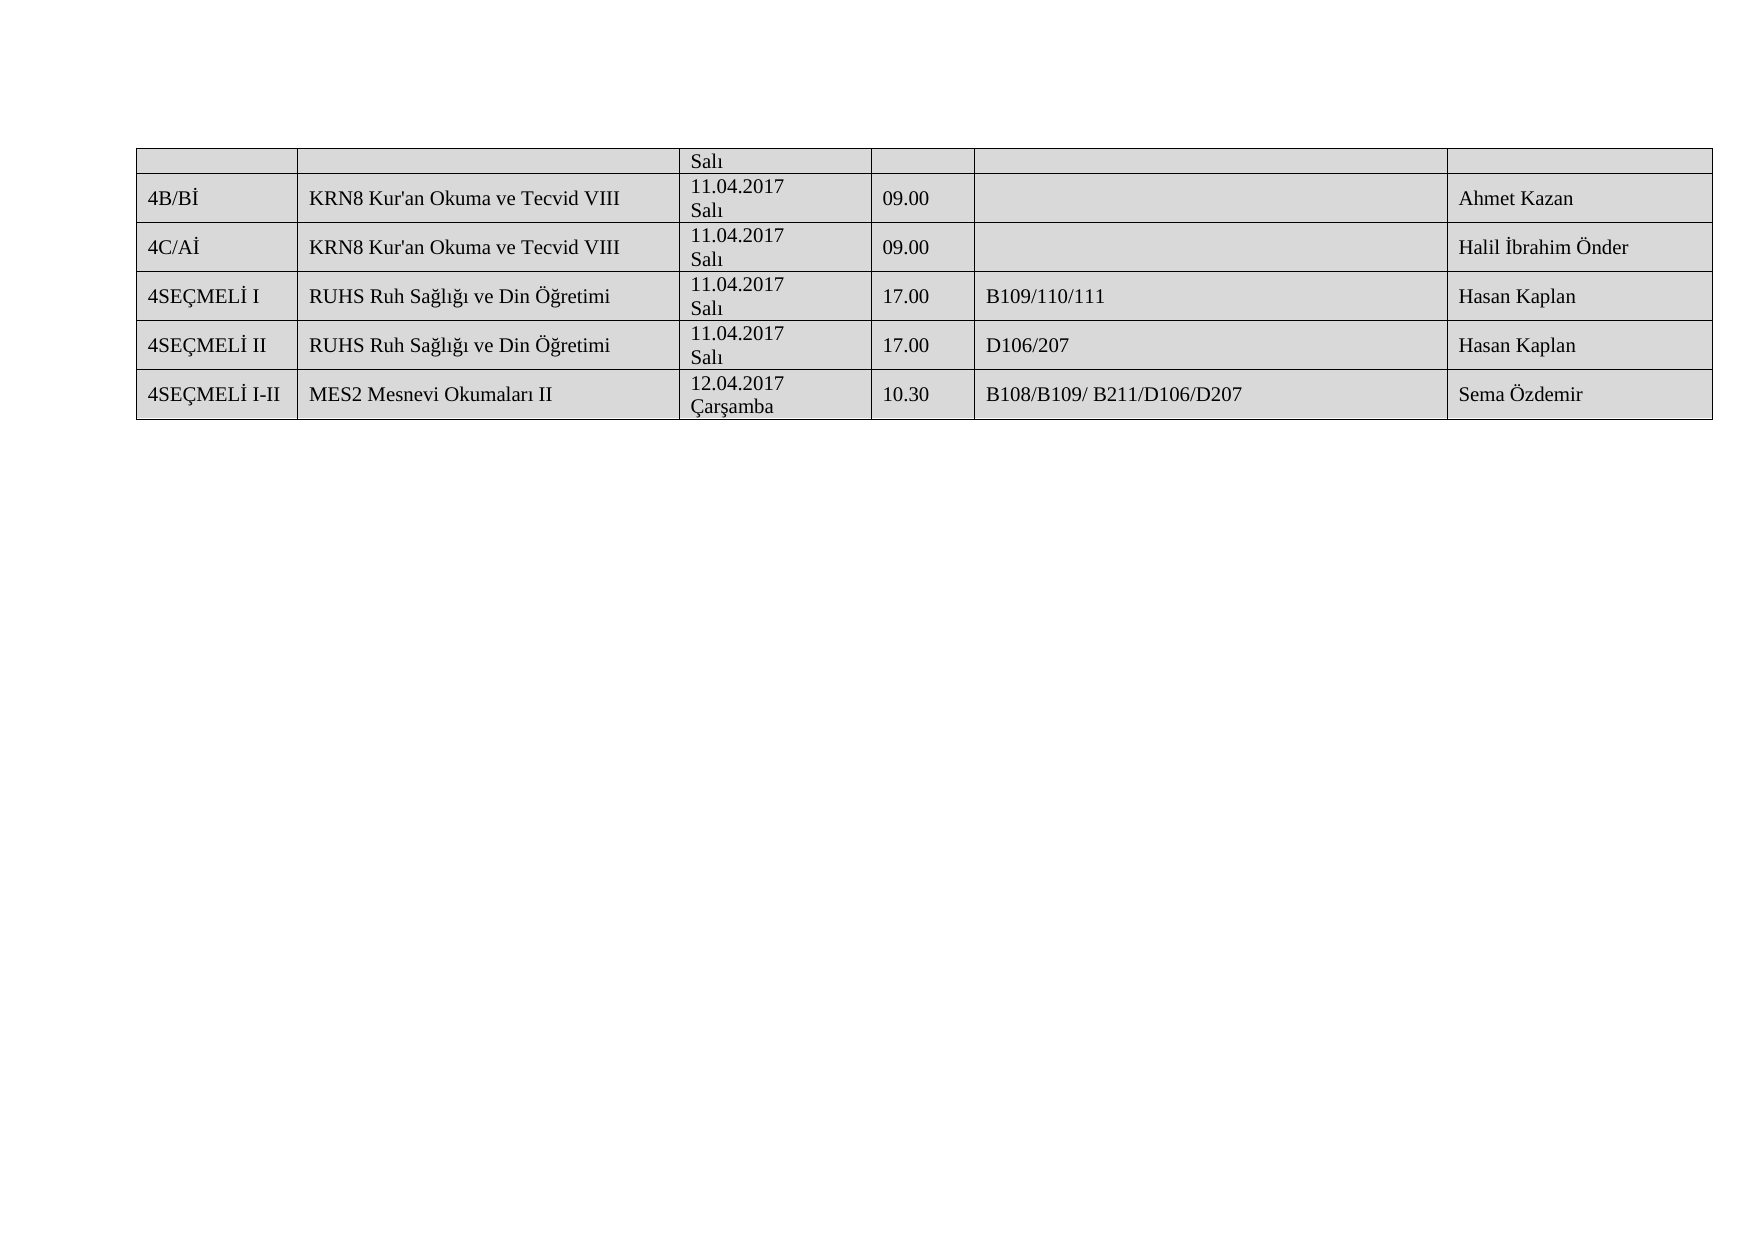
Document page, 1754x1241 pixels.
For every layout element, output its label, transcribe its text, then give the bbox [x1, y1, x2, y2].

table_cell 11.04.2017 Salı [680, 223, 871, 271]
table_cell 11.04.2017 Salı [680, 149, 871, 173]
table_cell 4C/Aİ [137, 223, 297, 271]
table_cell MES2 Mesnevi Okumaları II [298, 370, 679, 418]
table_cell Halil İbrahim Önder [1448, 223, 1712, 271]
table_cell 09.00 [872, 149, 974, 173]
table_cell Hasan Kaplan [1448, 321, 1712, 369]
table_cell B109/110/111 [975, 272, 1447, 320]
table_cell RUHS Ruh Sağlığı ve Din Öğretimi [298, 321, 679, 369]
table_cell 09.00 [872, 174, 974, 222]
table_cell [975, 223, 1447, 271]
table_cell RUHS Ruh Sağlığı ve Din Öğretimi [298, 272, 679, 320]
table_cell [298, 149, 679, 173]
table_cell 4B/Bİ [137, 174, 297, 222]
table_cell 4A/Cİ [137, 149, 297, 173]
table_cell 11.04.2017 Salı [680, 174, 871, 222]
table_cell KRN8 Kur'an Okuma ve Tecvid VIII [298, 174, 679, 222]
table_cell D106/207 [975, 321, 1447, 369]
table_cell [975, 174, 1447, 222]
table_cell Ahmet Kazan [1448, 174, 1712, 222]
table_cell 11.04.2017 Salı [680, 321, 871, 369]
table_cell Sema Özdemir [1448, 370, 1712, 418]
table_cell 11.04.2017 Salı [680, 272, 871, 320]
table_cell Hasan Kaplan [1448, 272, 1712, 320]
table_cell KRN8 Kur'an Okuma ve Tecvid VIII [298, 223, 679, 271]
table_cell 4SEÇMELİ I [137, 272, 297, 320]
table_cell 4SEÇMELİ II [137, 321, 297, 369]
table_cell 4SEÇMELİ I-II [137, 370, 297, 418]
table_cell [975, 149, 1447, 173]
table_cell Mehmet Kara [1448, 149, 1712, 173]
table_cell 17.00 [872, 272, 974, 320]
table_cell B108/B109/ B211/D106/D207 [975, 370, 1447, 418]
table_cell 09.00 [872, 223, 974, 271]
table_cell 12.04.2017 Çarşamba [680, 370, 871, 418]
table_cell 10.30 [872, 370, 974, 418]
table_cell 17.00 [872, 321, 974, 369]
